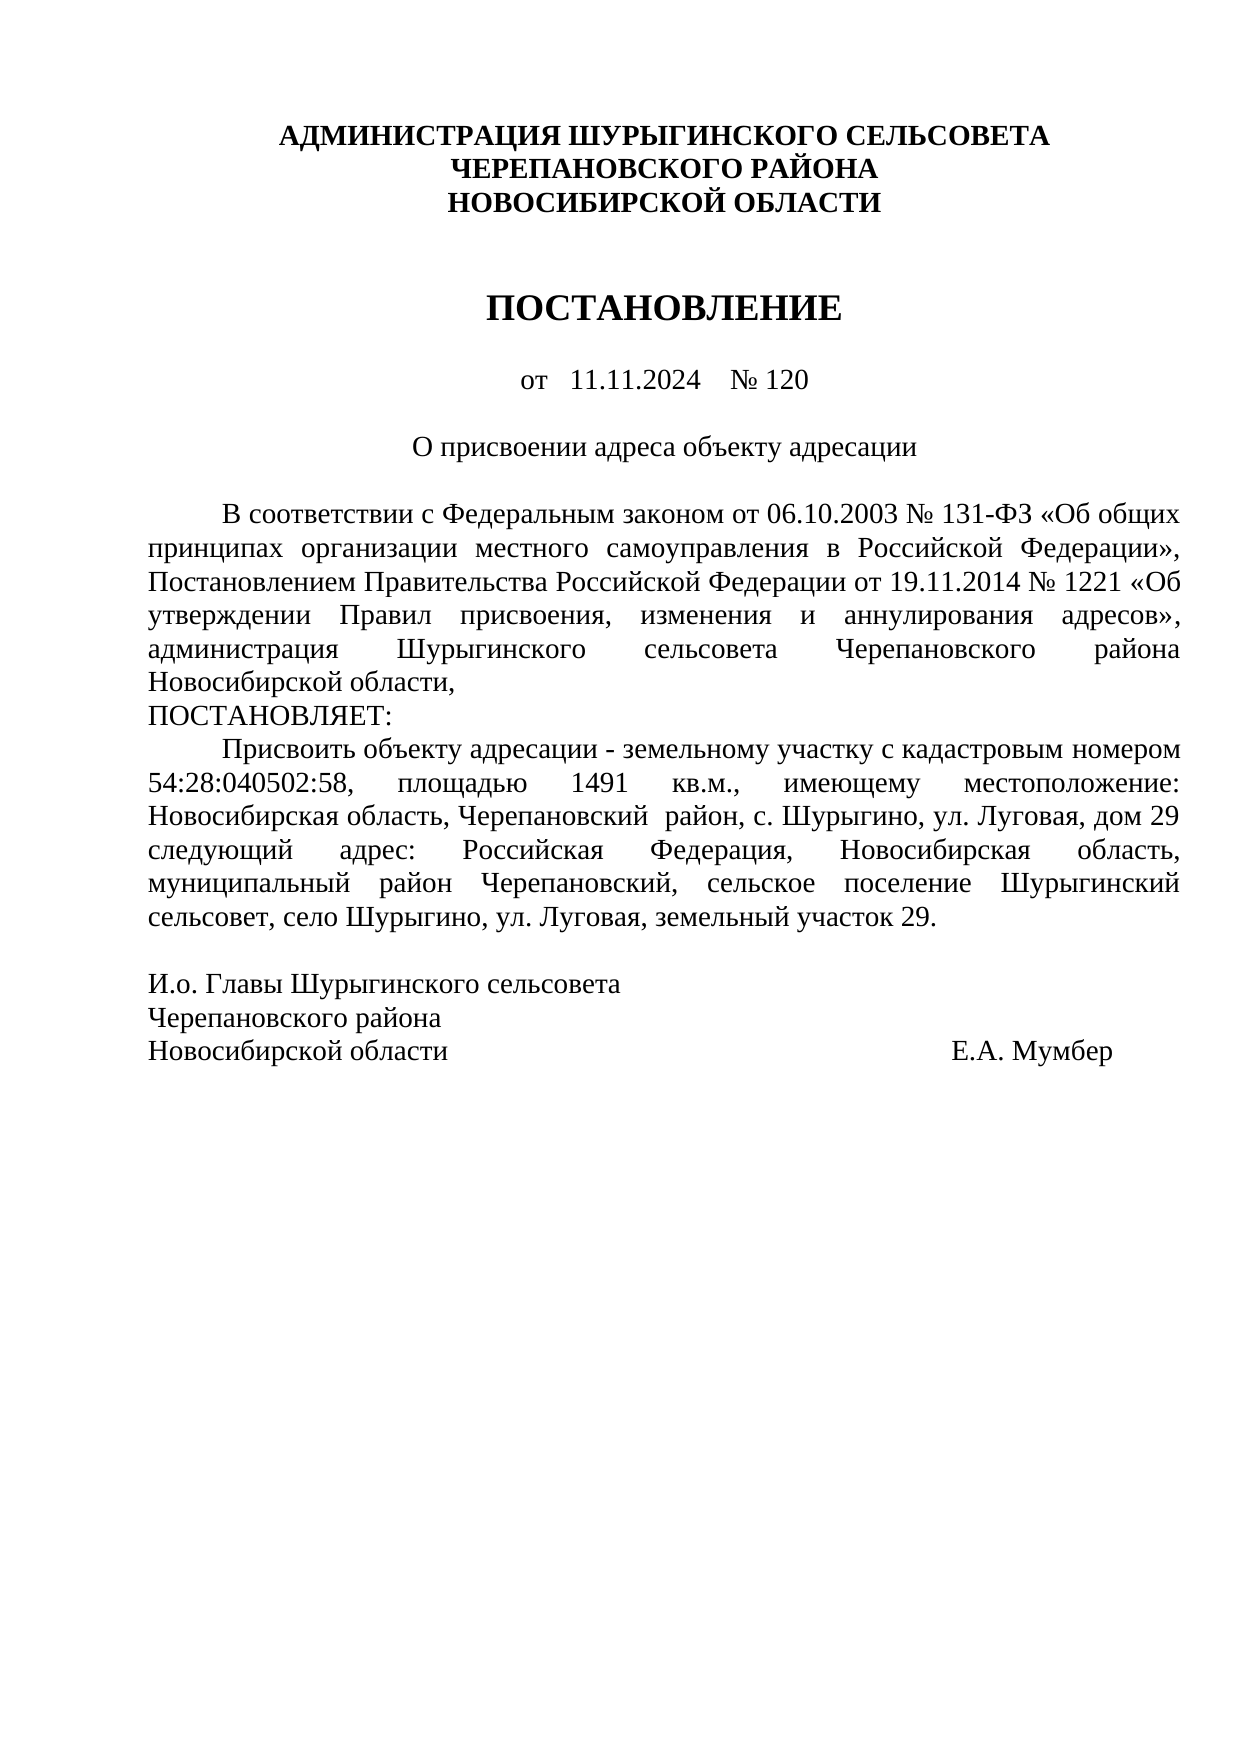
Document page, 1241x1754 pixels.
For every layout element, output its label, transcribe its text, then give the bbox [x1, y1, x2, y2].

text Новосибирской области Е.А. Мумбер [148, 1033, 1181, 1067]
subtitle НОВОСИБИРСКОЙ ОБЛАСТИ [148, 185, 1181, 219]
text О присвоении адреса объекту адресации [148, 429, 1181, 463]
list Присвоить объекту адресации - земельному участку с кадастровым номером 54:28:040502:58, площадью 1491 кв.м., имеющему местоположение: Новосибирская область, Черепановский район, с. Шурыгино, ул. Луговая, дом 29 следующий адрес: Российская Федерация, Новосибирская область, муниципальный район Черепановский, сельское поселение Шурыгинский сельсовет, село Шурыгино, ул. Луговая, земельный участок 29. [148, 731, 1181, 933]
text В соответствии с Федеральным законом от 06.10.2003 № 131-ФЗ «Об общих принципах организации местного самоуправления в Российской Федерации», Постановлением Правительства Российской Федерации от 19.11.2014 № 1221 «Об утверждении Правил присвоения, изменения и аннулирования адресов», администрация Шурыгинского сельсовета Черепановского района Новосибирской области, [148, 497, 1181, 597]
subtitle АДМИНИСТРАЦИЯ ШУРЫГИНСКОГО СЕЛЬСОВЕТА ЧЕРЕПАНОВСКОГО РАЙОНА [148, 118, 1181, 185]
text ПОСТАНОВЛЯЕТ: [148, 698, 1181, 731]
text Черепановского района [148, 1000, 1181, 1033]
text В соответствии с Федеральным законом от 06.10.2003 № 131-ФЗ «Об общих принципах организации местного самоуправления в Российской Федерации», Постановлением Правительства Российской Федерации от 19.11.2014 № 1221 «Об утверждении Правил присвоения, изменения и аннулирования адресов», администрация Шурыгинского сельсовета Черепановского района Новосибирской области, [148, 597, 1181, 698]
subtitle от 11.11.2024 № 120 [148, 362, 1181, 396]
list И.о. Главы Шурыгинского сельсовета [148, 966, 1181, 1000]
subtitle ПОСТАНОВЛЕНИЕ [148, 286, 1181, 329]
